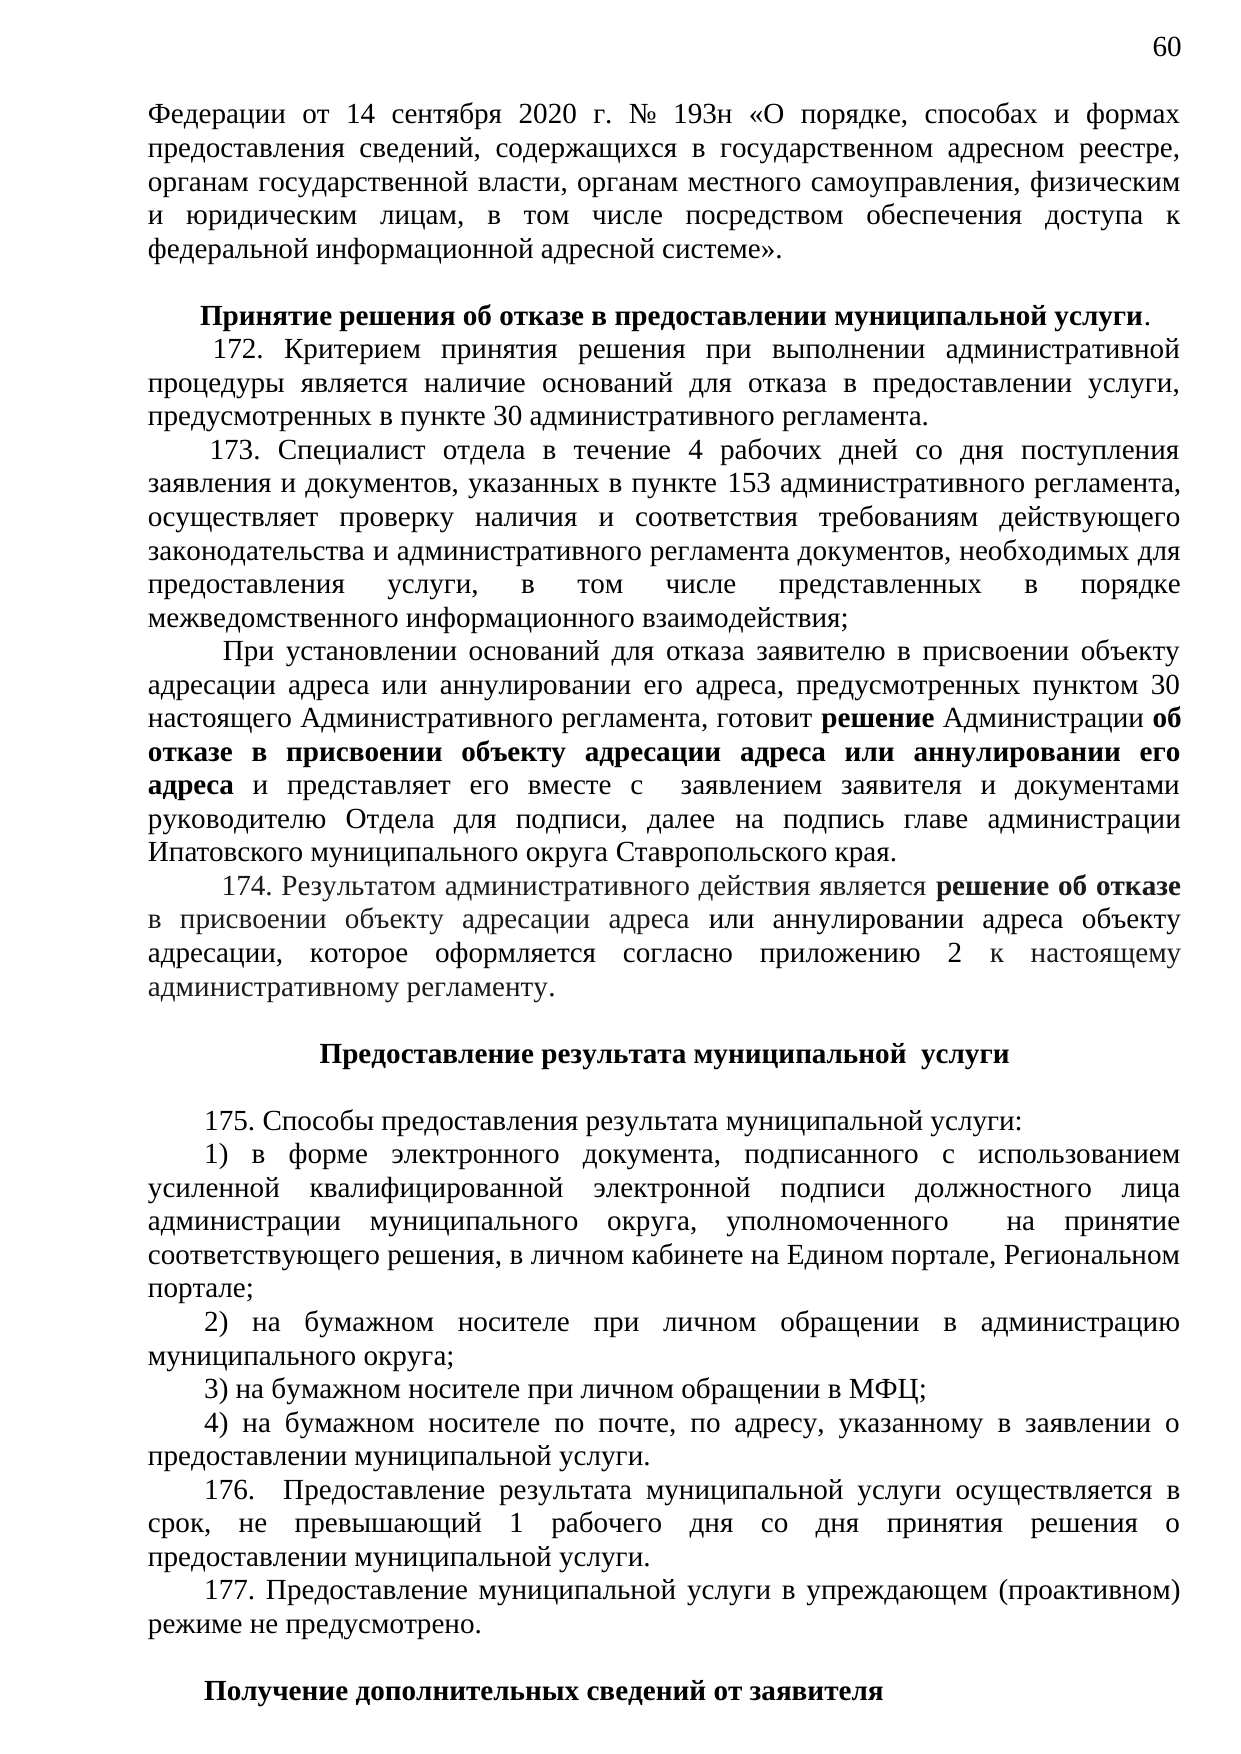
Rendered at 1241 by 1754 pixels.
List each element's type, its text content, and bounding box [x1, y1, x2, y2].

list 173. Специалист отдела в течение 4 рабочих дней со дня поступления заявления и документов, указанных в пункте 153 административного регламента, осуществляет проверку наличия и соответствия требованиям действующего законодательства и административного регламента документов, необходимых для предоставления услуги, в том числе представленных в порядке межведомственного информационного взаимодействия; [148, 432, 1181, 633]
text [148, 97, 1181, 264]
text 1) в форме электронного документа, подписанного с использованием усиленной квалифицированной электронной подписи должностного лица администрации муниципального округа, уполномоченного на принятие соответствующего решения, в личном кабинете на Едином портале, Региональном портале; [148, 1136, 1181, 1304]
text Принятие решения об отказе в предоставлении муниципальной услуги. [185, 298, 1181, 331]
text 177. Предоставление муниципальной услуги в упреждающем (проактивном) режиме не предусмотрено. [148, 1572, 1181, 1639]
text 176. Предоставление результата муниципальной услуги осуществляется в срок, не превышающий 1 рабочего дня со дня принятия решения о предоставлении муниципальной услуги. [148, 1472, 1181, 1572]
text 174. Результатом административного действия является решение об отказе в присвоении объекту адресации адреса или аннулировании адреса объекту адресации, которое оформляется согласно приложению 2 к настоящему административному регламенту. [148, 868, 1181, 1002]
list 172. Критерием принятия решения при выполнении административной процедуры является наличие оснований для отказа в предоставлении услуги, предусмотренных в пункте 30 административного регламента. [148, 331, 1181, 432]
text Получение дополнительных сведений от заявителя [148, 1673, 1181, 1707]
text 2) на бумажном носителе при личном обращении в администрацию муниципального округа; [148, 1304, 1181, 1371]
text При установлении оснований для отказа заявителю в присвоении объекту адресации адреса или аннулировании его адреса, предусмотренных пунктом 30 настоящего Административного регламента, готовит решение Администрации об отказе в присвоении объекту адресации адреса или аннулировании его адреса и представляет его вместе с заявлением заявителя и документами руководителю Отдела для подписи, далее на подпись главе администрации Ипатовского муниципального округа Ставропольского края. [148, 633, 1181, 868]
text 4) на бумажном носителе по почте, по адресу, указанному в заявлении о предоставлении муниципальной услуги. [148, 1405, 1181, 1472]
text 175. Способы предоставления результата муниципальной услуги: [148, 1103, 1181, 1136]
text 3) на бумажном носителе при личном обращении в МФЦ; [148, 1371, 1181, 1405]
title Предоставление результата муниципальной услуги [148, 1036, 1181, 1069]
